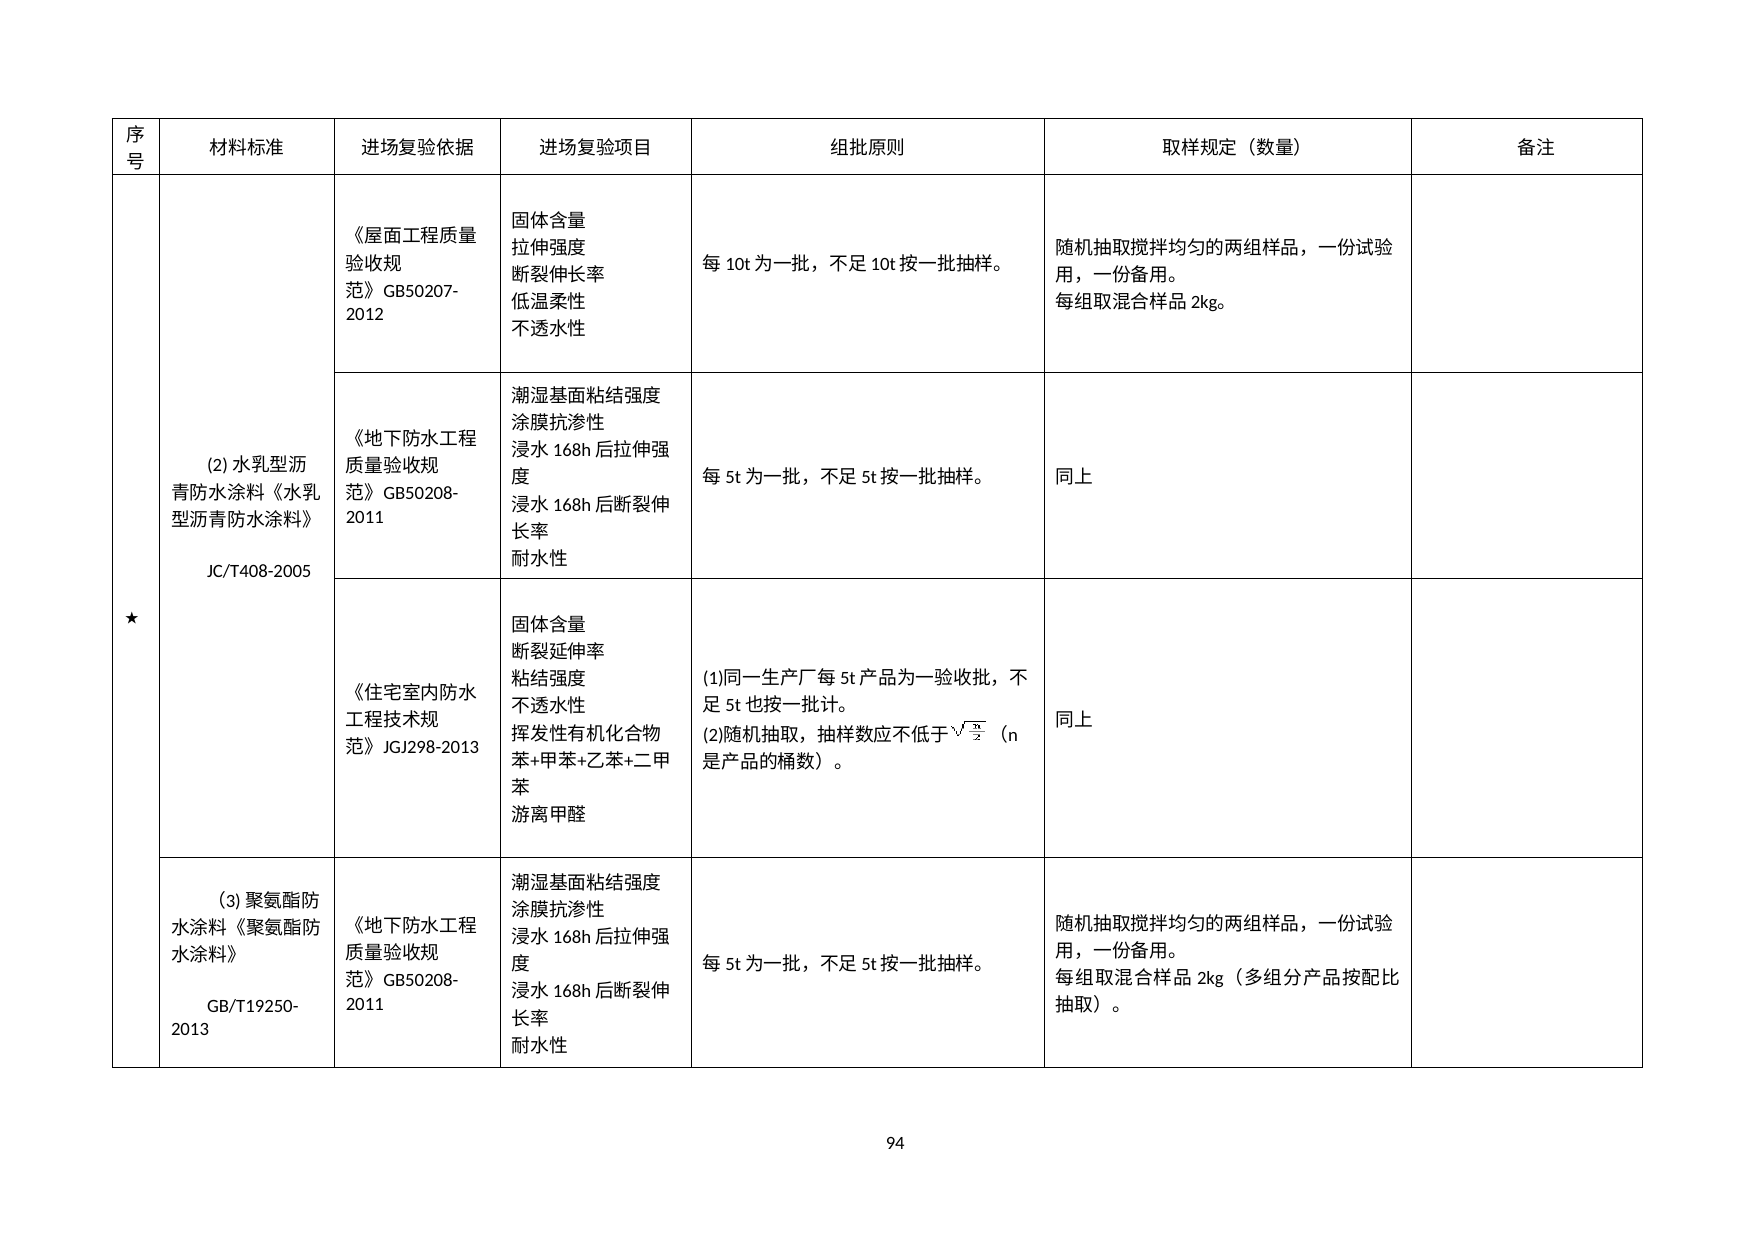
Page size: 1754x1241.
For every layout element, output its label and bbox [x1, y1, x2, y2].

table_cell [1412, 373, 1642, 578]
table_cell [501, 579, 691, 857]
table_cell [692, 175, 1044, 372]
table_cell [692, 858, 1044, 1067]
picture [948, 716, 989, 742]
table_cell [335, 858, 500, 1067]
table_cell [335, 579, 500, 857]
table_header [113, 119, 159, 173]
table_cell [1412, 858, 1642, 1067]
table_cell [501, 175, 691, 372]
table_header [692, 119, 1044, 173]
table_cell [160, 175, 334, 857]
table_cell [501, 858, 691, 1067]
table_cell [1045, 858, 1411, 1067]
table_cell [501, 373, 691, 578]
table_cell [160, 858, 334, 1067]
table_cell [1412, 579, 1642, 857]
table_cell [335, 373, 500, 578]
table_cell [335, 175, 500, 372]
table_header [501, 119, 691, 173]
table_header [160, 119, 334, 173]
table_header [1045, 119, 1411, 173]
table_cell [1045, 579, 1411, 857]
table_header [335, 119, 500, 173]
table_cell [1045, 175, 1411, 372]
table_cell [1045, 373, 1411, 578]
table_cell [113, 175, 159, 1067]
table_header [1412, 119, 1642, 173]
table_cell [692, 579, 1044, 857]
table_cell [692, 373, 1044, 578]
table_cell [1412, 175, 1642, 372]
